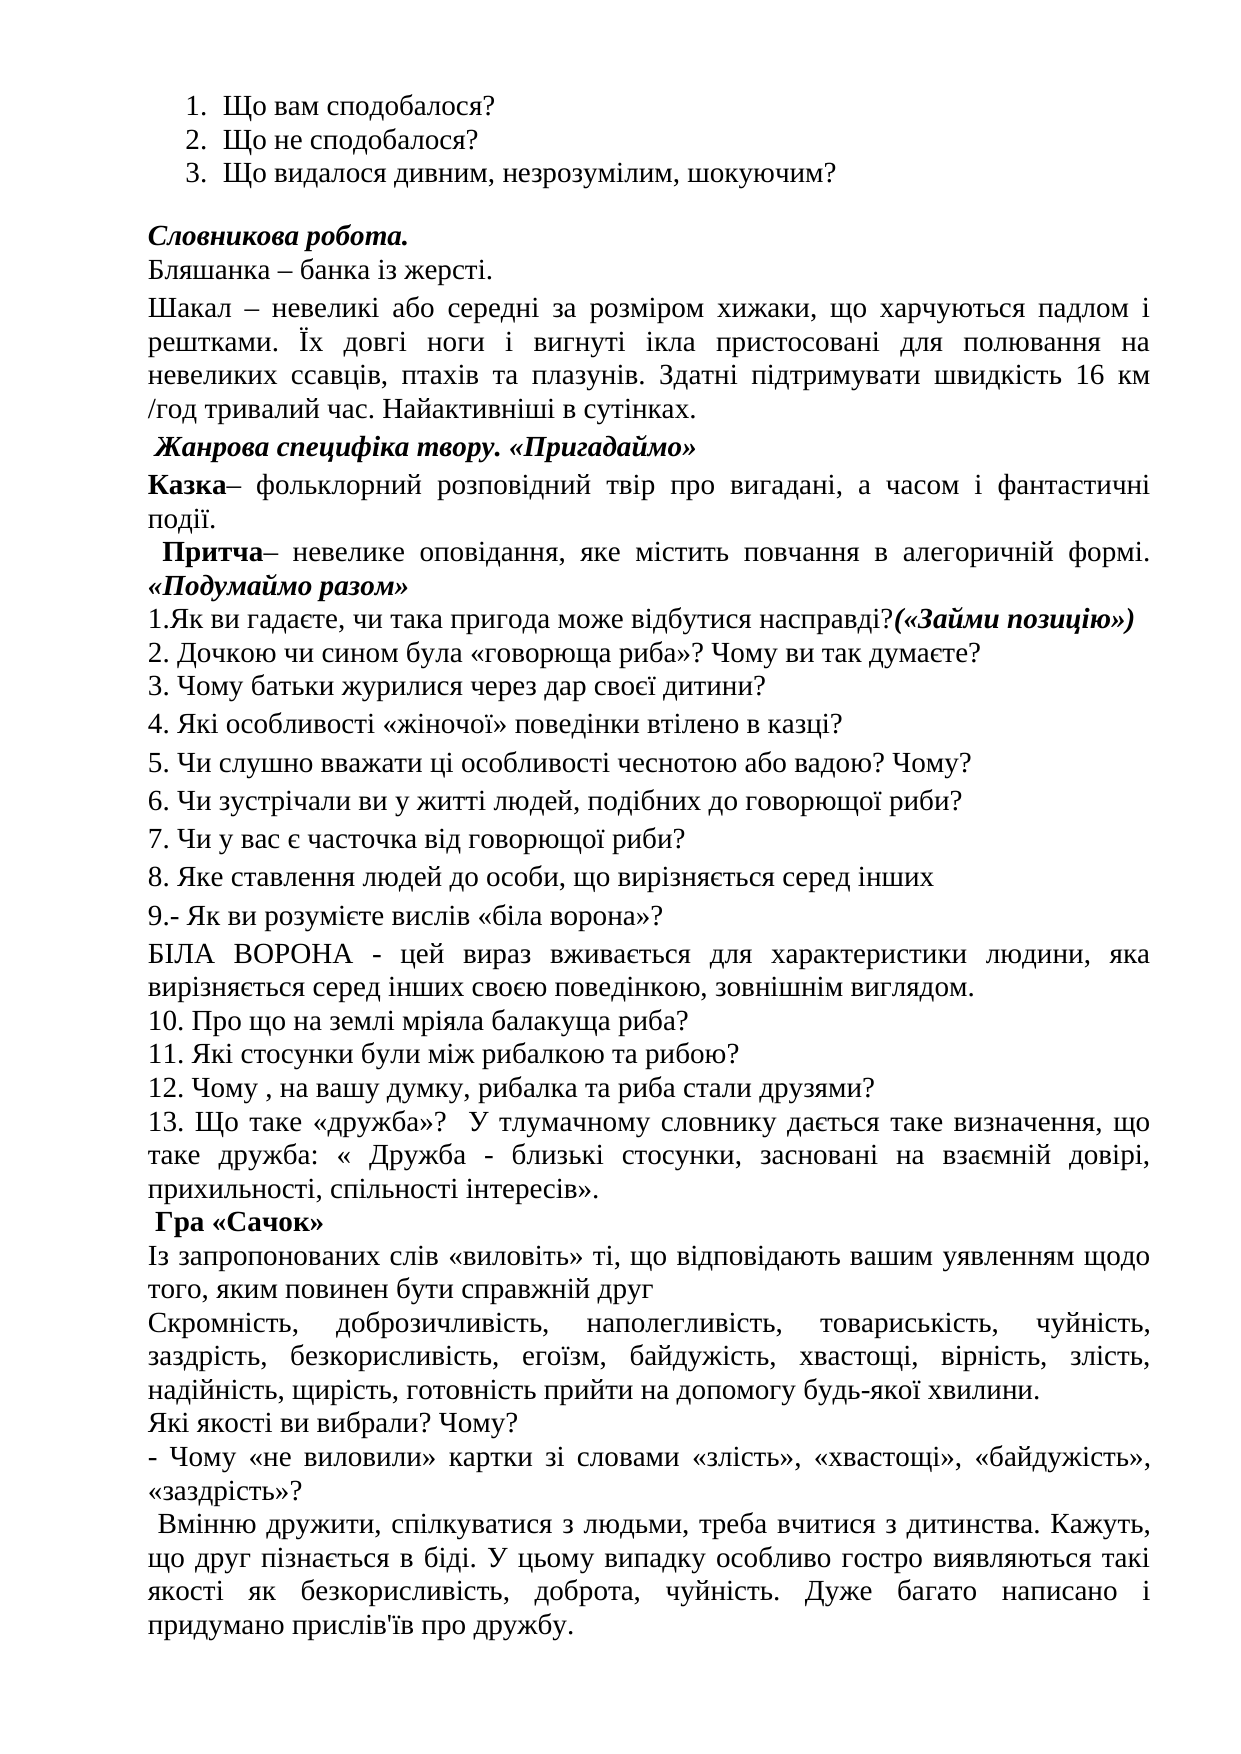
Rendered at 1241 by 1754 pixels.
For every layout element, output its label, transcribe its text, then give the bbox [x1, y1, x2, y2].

text Із запропонованих слів «виловіть» ті, що відповідають вашим уявленням щодо того, яким повинен бути справжній друг [148, 1238, 1152, 1305]
text 11. Які стосунки були між рибалкою та рибою? [148, 1037, 1152, 1070]
text 13. Що таке «дружба»? У тлумачному словнику дається таке визначення, що таке дружба: « Дружба - близькі стосунки, засновані на взаємній довірі, прихильності, спільності інтересів». [148, 1104, 1152, 1204]
text Гра «Сачок» [148, 1204, 1152, 1238]
text 4. Які особливості «жіночої» поведінки втілено в казці? [148, 707, 1152, 740]
text 8. Яке ставлення людей до особи, що вирізняється серед інших [148, 859, 1152, 893]
text 3. Чому батьки журилися через дар своєї дитини? [148, 668, 1152, 702]
text 10. Про що на землі мріяла балакуща риба? [148, 1003, 1152, 1037]
text 2. Дочкою чи сином була «говорюща риба»? Чому ви так думаєте? [148, 635, 1152, 668]
text Притча– невелике оповідання, яке містить повчання в алегоричній формі. «Подумаймо разом» [148, 534, 1152, 601]
list Що не сподобалося? [185, 122, 1152, 156]
text 12. Чому , на вашу думку, рибалка та риба стали друзями? [148, 1070, 1152, 1104]
text Бляшанка – банка із жерсті. [148, 252, 1152, 285]
text - Чому «не виловили» картки зі словами «злість», «хвастощі», «байдужість», «заздрість»? [148, 1439, 1152, 1506]
list Що видалося дивним, незрозумілим, шокуючим? [185, 156, 1152, 189]
text 5. Чи слушно вважати ці особливості чеснотою або вадою? Чому? [148, 745, 1152, 778]
text 9.- Як ви розумієте вислів «біла ворона»? [148, 898, 1152, 931]
text Вмінню дружити, спілкуватися з людьми, треба вчитися з дитинства. Кажуть, що друг пізнається в біді. У цьому випадку особливо гостро виявляються такі якості як безкорисливість, доброта, чуйність. Дуже багато написано і придумано прислів'їв про дружбу. [148, 1506, 1152, 1640]
text Жанрова специфіка твору. «Пригадаймо» [148, 429, 1152, 462]
text Які якості ви вибрали? Чому? [148, 1406, 1152, 1439]
text 1.Як ви гадаєте, чи така пригода може відбутися насправді?(«Займи позицію») [148, 601, 1152, 635]
list Що вам сподобалося? [185, 88, 1152, 122]
text Словникова робота. [148, 218, 1152, 252]
text 7. Чи у вас є часточка від говорющої риби? [148, 821, 1152, 855]
text Шакал – невеликі або середні за розміром хижаки, що харчуються падлом і рештками. Їх довгі ноги і вигнуті ікла пристосовані для полювання на невеликих ссавців, птахів та плазунів. Здатні підтримувати швидкість 16 км /год тривалий час. Найактивніші в сутінках. [148, 290, 1152, 424]
text 6. Чи зустрічали ви у житті людей, подібних до говорющої риби? [148, 783, 1152, 817]
text Скромність, доброзичливість, наполегливість, товариськість, чуйність, заздрість, безкорисливість, егоїзм, байдужість, хвастощі, вірність, злість, надійність, щирість, готовність прийти на допомогу будь-якої хвилини. [148, 1305, 1152, 1406]
text БІЛА ВОРОНА - цей вираз вживається для характеристики людини, яка вирізняється серед інших своєю поведінкою, зовнішнім виглядом. [148, 936, 1152, 1003]
text Казка– фольклорний розповідний твір про вигадані, а часом і фантастичні події. [148, 467, 1152, 534]
